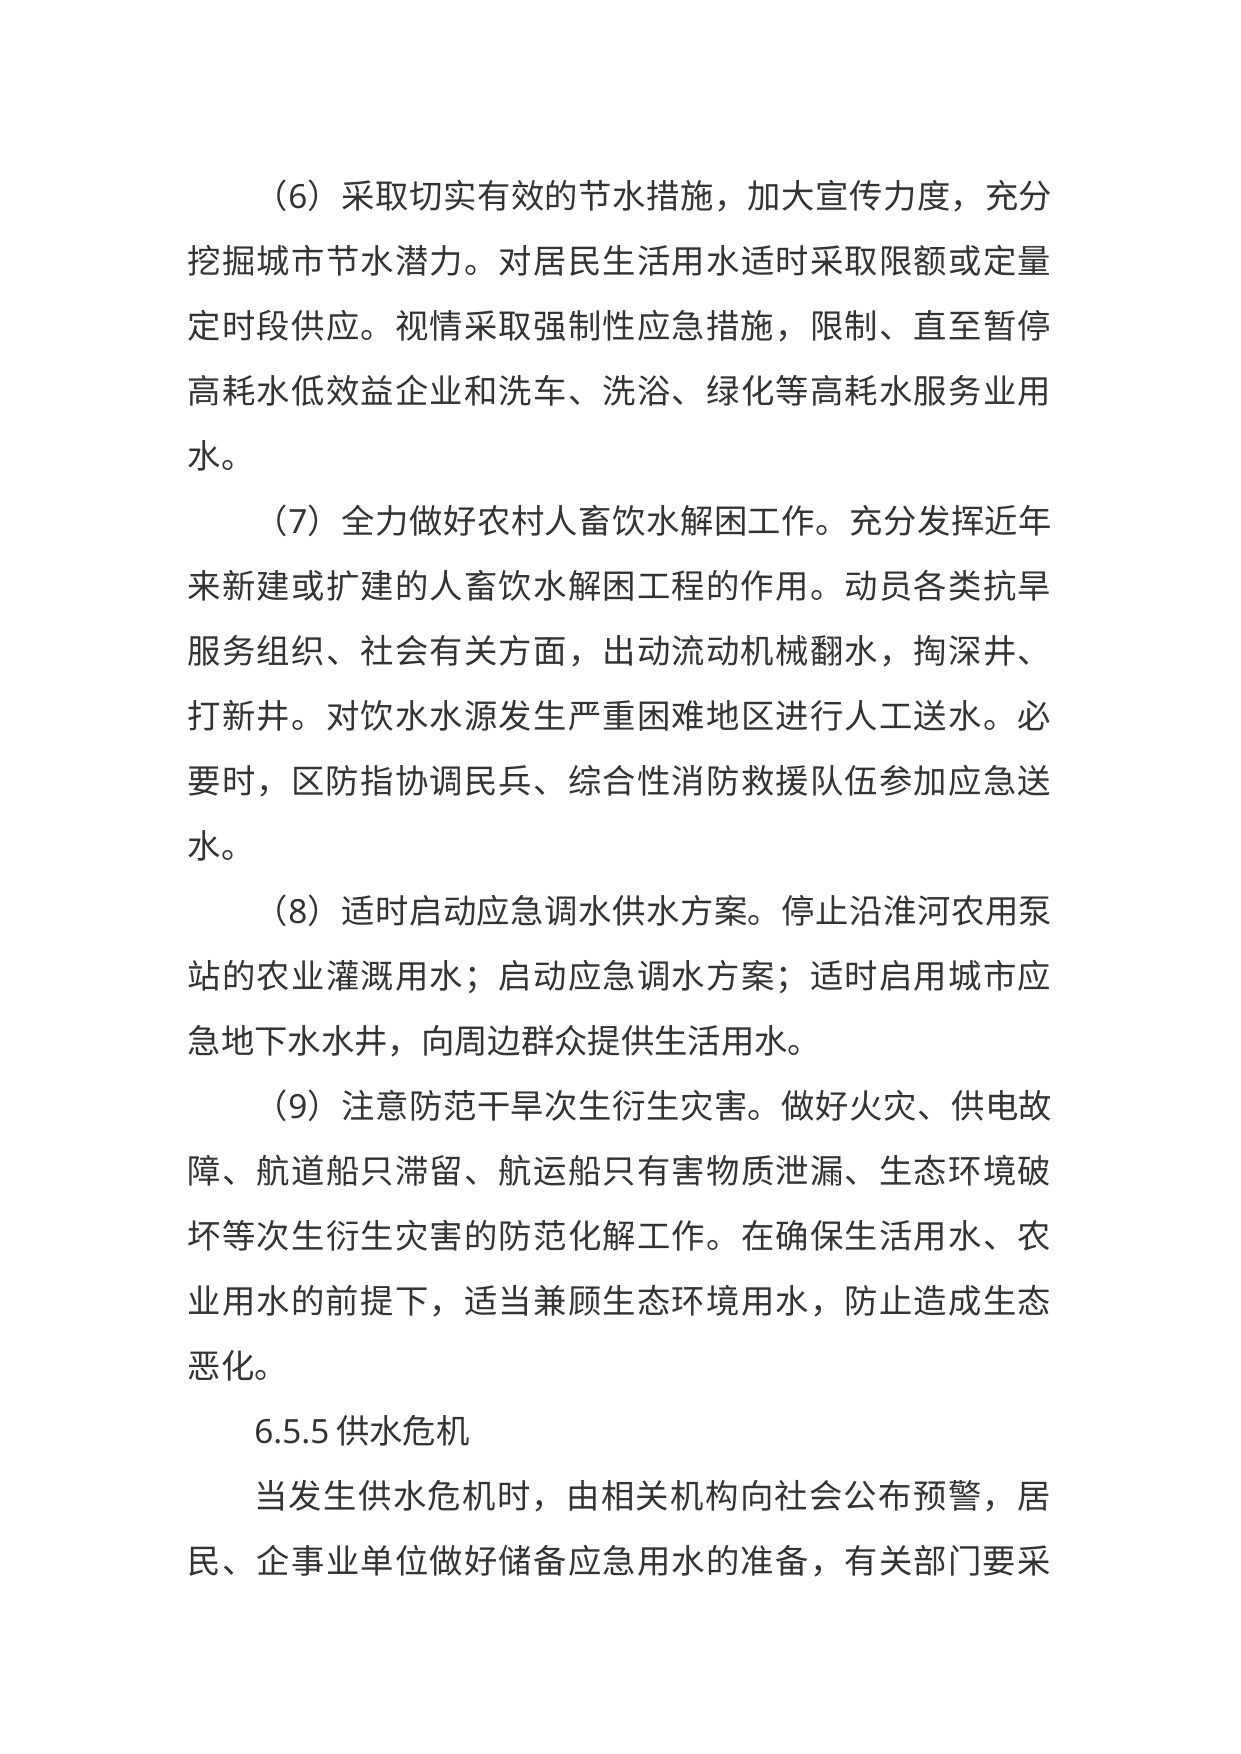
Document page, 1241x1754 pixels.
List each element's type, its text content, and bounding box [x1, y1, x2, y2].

text 6.5.5供水危机 [187, 1397, 1053, 1462]
text （6）采取切实有效的节水措施，加大宣传力度，充分挖掘城市节水潜力。对居民生活用水适时采取限额或定量、定时段供应。视情采取强制性应急措施，限制、直至暂停高耗水低效益企业和洗车、洗浴、绿化等高耗水服务业用水。 [187, 162, 1053, 487]
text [187, 1462, 1053, 1592]
text （8）适时启动应急调水供水方案。停止沿淮河农用泵站的农业灌溉用水；启动应急调水方案；适时启用城市应急地下水水井，向周边群众提供生活用水。 [187, 877, 1053, 1072]
text （9）注意防范干旱次生衍生灾害。做好火灾、供电故障、航道船只滞留、航运船只有害物质泄漏、生态环境破坏等次生衍生灾害的防范化解工作。在确保生活用水、农业用水的前提下，适当兼顾生态环境用水，防止造成生态恶化。 [187, 1072, 1053, 1397]
text （7）全力做好农村人畜饮水解困工作。充分发挥近年来新建或扩建的人畜饮水解困工程的作用。动员各类抗旱服务组织、社会有关方面，出动流动机械翻水，掏深井、打新井。对饮水水源发生严重困难地区进行人工送水。必要时，区防指协调民兵、综合性消防救援队伍参加应急送水。 [187, 487, 1053, 877]
